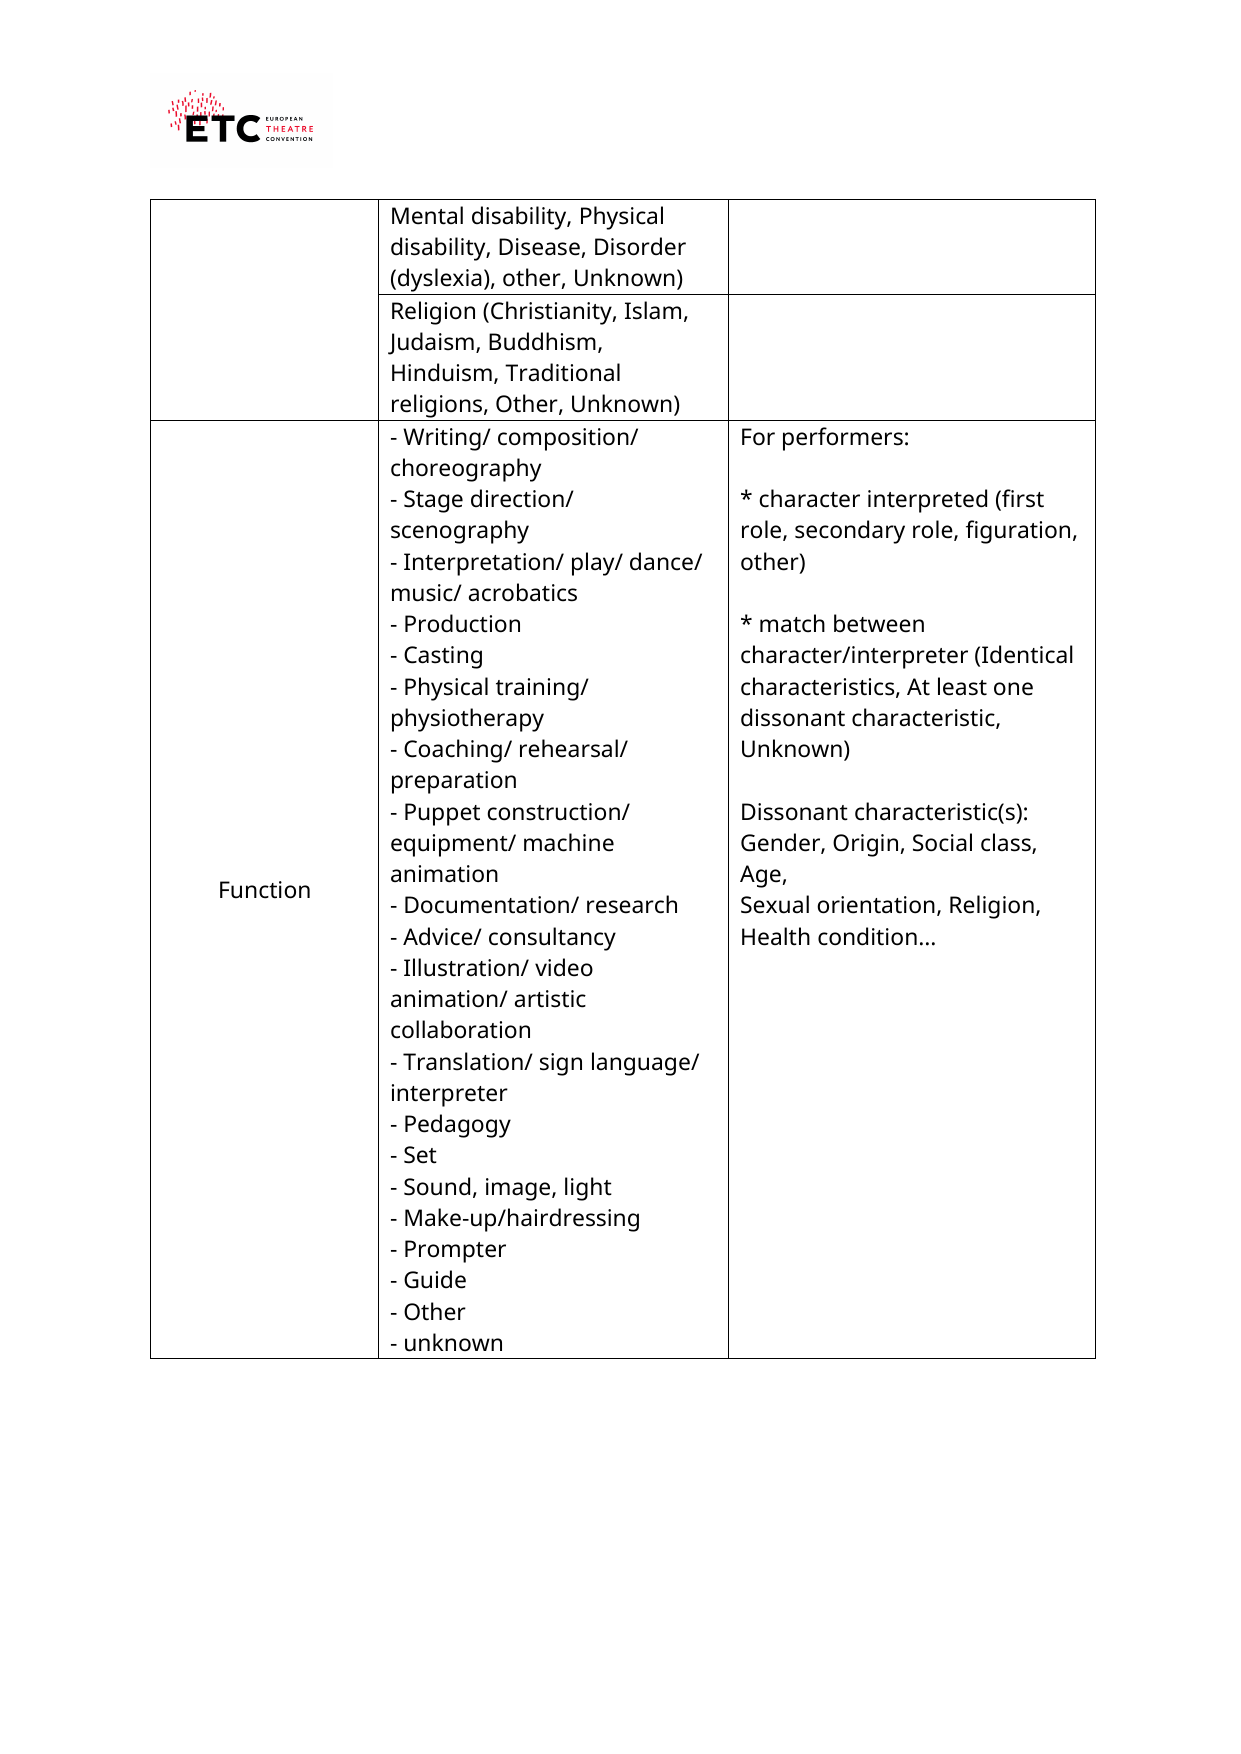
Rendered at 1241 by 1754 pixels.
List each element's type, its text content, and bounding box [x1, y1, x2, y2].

table_cell health condition (Neutral, Mental disability, Physical disability, Disease, Disorder (dyslexia), other, Unknown) [379, 200, 728, 293]
table_cell For performers: * character interpreted (first role, secondary role, figuration, other) * match between character/interpreter (Identical characteristics, At least one dissonant characteristic, Unknown) Dissonant characteristic(s): Gender, Origin, Social class, Age, Sexual orientation, Religion, Health condition… [729, 421, 1095, 1358]
table_cell Function [151, 421, 378, 1358]
table_cell [729, 295, 1095, 419]
table_cell - Writing/ composition/ choreography - Stage direction/ scenography - Interpretation/ play/ dance/ music/ acrobatics - Production - Casting - Physical training/ physiotherapy - Coaching/ rehearsal/ preparation - Puppet construction/ equipment/ machine animation - Documentation/ research - Advice/ consultancy - Illustration/ video animation/ artistic collaboration - Translation/ sign language/ interpreter - Pedagogy - Set - Sound, image, light - Make-up/hairdressing - Prompter - Guide - Other - unknown [379, 421, 728, 1358]
table_cell [729, 200, 1095, 293]
picture [150, 73, 334, 168]
table_cell Religion (Christianity, Islam, Judaism, Buddhism, Hinduism, Traditional religions, Other, Unknown) [379, 295, 728, 419]
